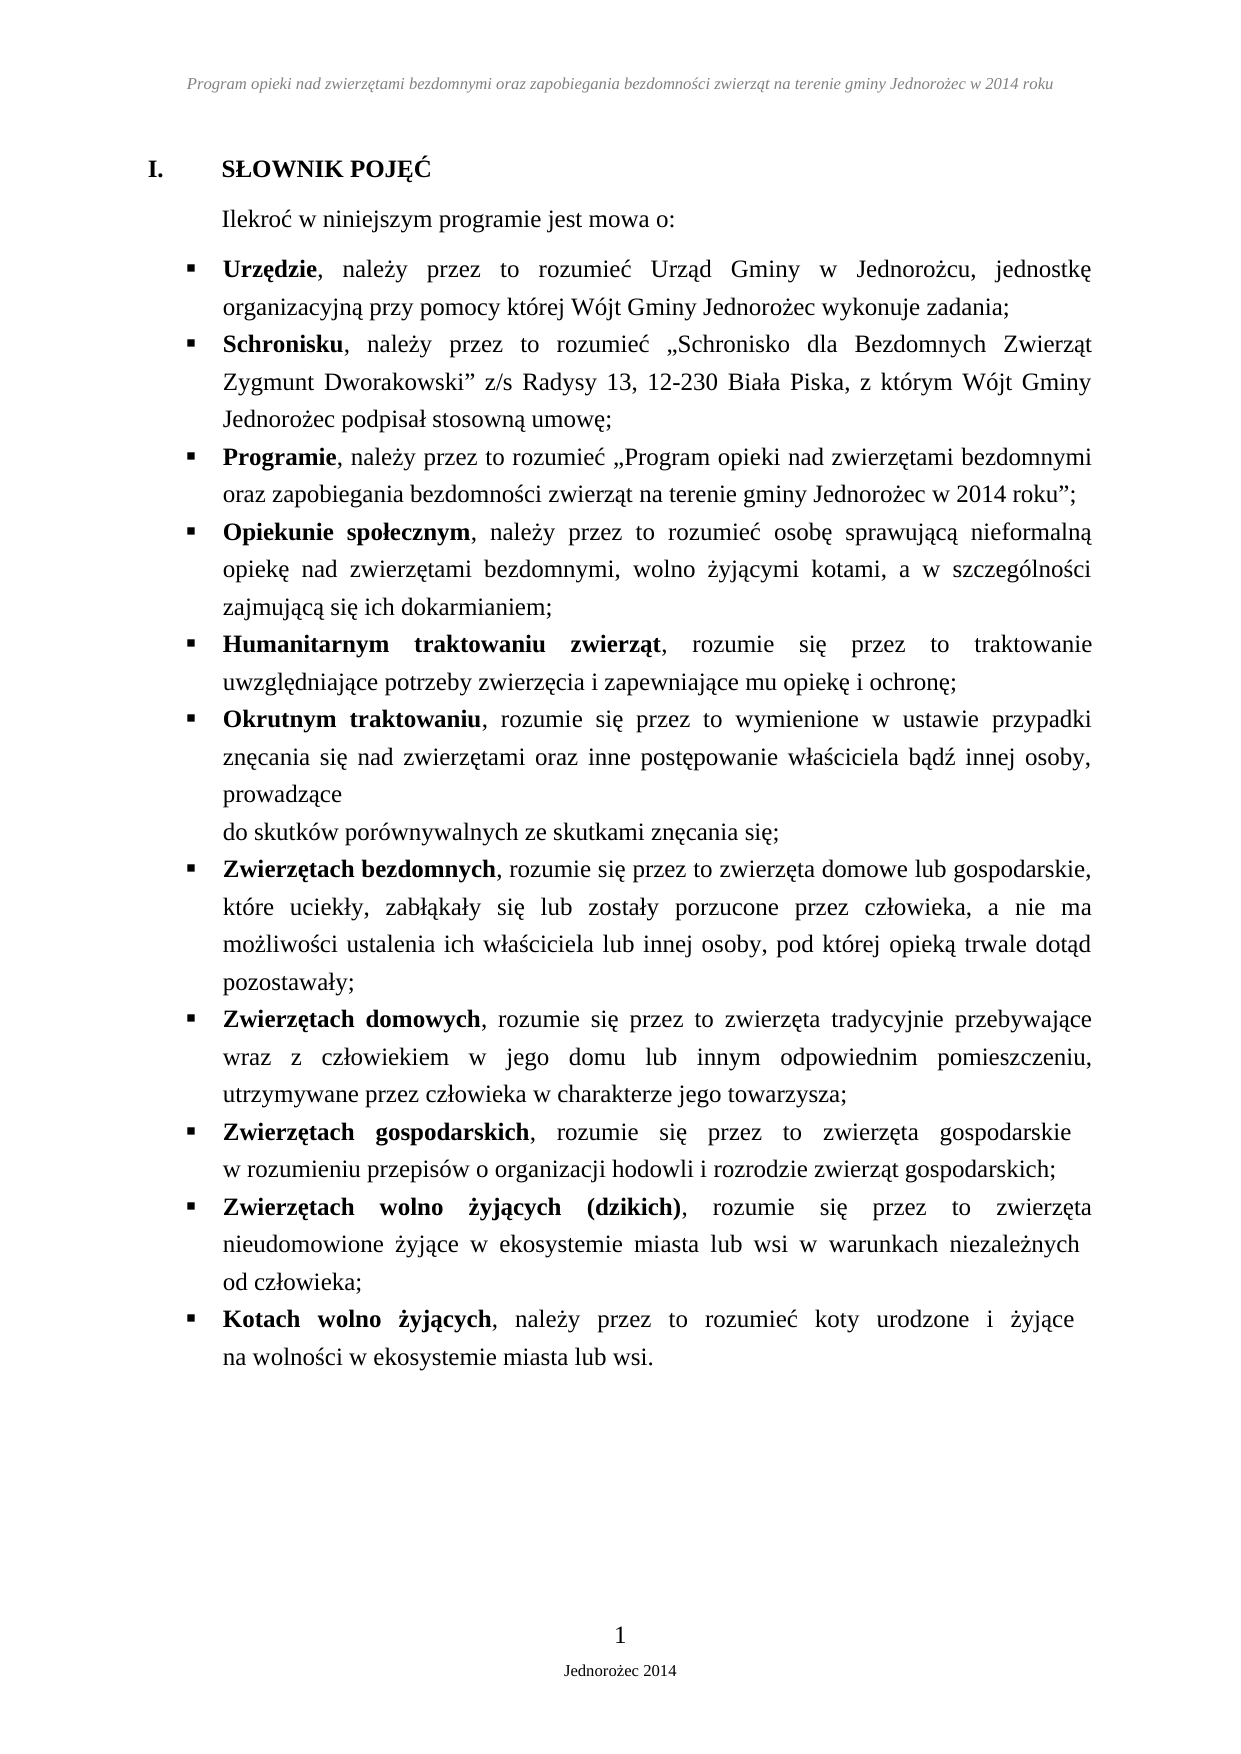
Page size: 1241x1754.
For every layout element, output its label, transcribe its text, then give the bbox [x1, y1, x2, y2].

text Ilekroć w niniejszym programie jest mowa o: [148, 198, 1092, 235]
list Schronisku, należy przez to rozumieć „Schronisko dla Bezdomnych Zwierząt Zygmunt Dworakowski” z/s Radysy 13, 12-230 Biała Piska, z którym Wójt Gminy Jednorożec podpisał stosowną umowę; [185, 323, 1092, 435]
list Zwierzętach bezdomnych, rozumie się przez to zwierzęta domowe lub gospodarskie, które uciekły, zabłąkały się lub zostały porzucone przez człowieka, a nie ma możliwości ustalenia ich właściciela lub innej osoby, pod której opieką trwale dotąd pozostawały; [185, 848, 1092, 998]
text I. SŁOWNIK POJĘĆ [148, 148, 1092, 185]
list Opiekunie społecznym, należy przez to rozumieć osobę sprawującą nieformalną opiekę nad zwierzętami bezdomnymi, wolno żyjącymi kotami, a w szczególności zajmującą się ich dokarmianiem; [185, 510, 1092, 623]
list Okrutnym traktowaniu, rozumie się przez to wymienione w ustawie przypadki znęcania się nad zwierzętami oraz inne postępowanie właściciela bądź innej osoby, prowadzące do skutków porównywalnych ze skutkami znęcania się; [185, 698, 1092, 848]
list Zwierzętach gospodarskich, rozumie się przez to zwierzęta gospodarskie w rozumieniu przepisów o organizacji hodowli i rozrodzie zwierząt gospodarskich; [185, 1110, 1092, 1185]
list Zwierzętach wolno żyjących (dzikich), rozumie się przez to zwierzęta nieudomowione żyjące w ekosystemie miasta lub wsi w warunkach niezależnych od człowieka; [185, 1185, 1092, 1298]
list Humanitarnym traktowaniu zwierząt, rozumie się przez to traktowanie uwzględniające potrzeby zwierzęcia i zapewniające mu opiekę i ochronę; [185, 623, 1092, 698]
list Kotach wolno żyjących, należy przez to rozumieć koty urodzone i żyjące na wolności w ekosystemie miasta lub wsi. [185, 1298, 1092, 1373]
list Programie, należy przez to rozumieć „Program opieki nad zwierzętami bezdomnymi oraz zapobiegania bezdomności zwierząt na terenie gminy Jednorożec w 2014 roku”; [185, 435, 1092, 510]
list Urzędzie, należy przez to rozumieć Urząd Gminy w Jednorożcu, jednostkę organizacyjną przy pomocy której Wójt Gminy Jednorożec wykonuje zadania; [185, 248, 1092, 323]
list Zwierzętach domowych, rozumie się przez to zwierzęta tradycyjnie przebywające wraz z człowiekiem w jego domu lub innym odpowiednim pomieszczeniu, utrzymywane przez człowieka w charakterze jego towarzysza; [185, 998, 1092, 1110]
